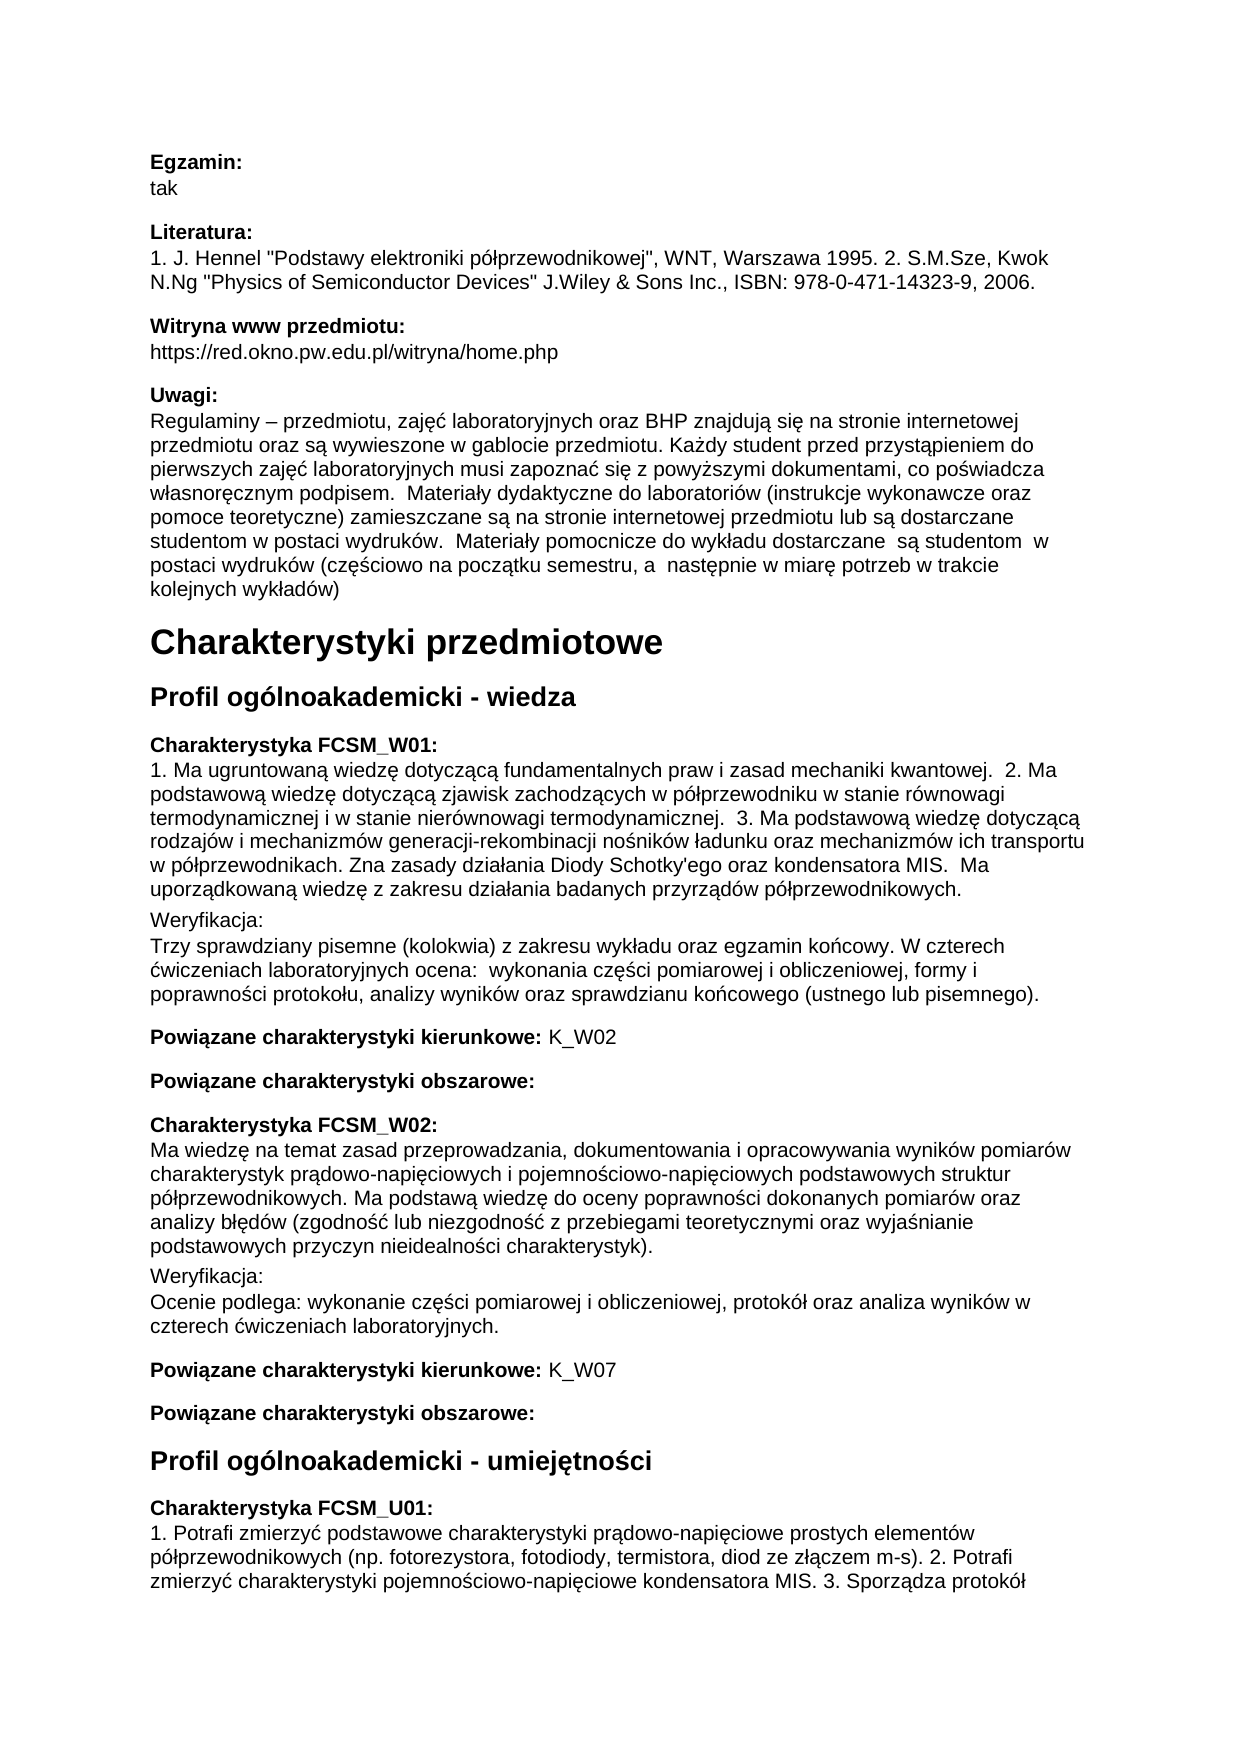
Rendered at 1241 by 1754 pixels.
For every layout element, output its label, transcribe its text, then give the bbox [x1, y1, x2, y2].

text tak [150, 176, 1090, 200]
text Powiązane charakterystyki kierunkowe: K_W07 [150, 1357, 1090, 1381]
text Weryfikacja: [150, 1264, 1090, 1288]
subtitle Profil ogólnoakademicki - wiedza [150, 681, 1090, 713]
text 1. Ma ugruntowaną wiedzę dotyczącą fundamentalnych praw i zasad mechaniki kwantowej. 2. Ma podstawową wiedzę dotyczącą zjawisk zachodzących w półprzewodniku w stanie równowagi termodynamicznej i w stanie nierównowagi termodynamicznej. 3. Ma podstawową wiedzę dotyczącą rodzajów i mechanizmów generacji-rekombinacji nośników ładunku oraz mechanizmów ich transportu w półprzewodnikach. Zna zasady działania Diody Schotky'ego oraz kondensatora MIS. Ma uporządkowaną wiedzę z zakresu działania badanych przyrządów półprzewodnikowych. [150, 757, 1090, 901]
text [150, 1521, 1090, 1593]
text Uwagi: [150, 383, 1090, 407]
text https://red.okno.pw.edu.pl/witryna/home.php [150, 339, 1090, 363]
text Regulaminy – przedmiotu, zajęć laboratoryjnych oraz BHP znajdują się na stronie internetowej przedmiotu oraz są wywieszone w gablocie przedmiotu. Każdy student przed przystąpieniem do pierwszych zajęć laboratoryjnych musi zapoznać się z powyższymi dokumentami, co poświadcza własnoręcznym podpisem. Materiały dydaktyczne do laboratoriów (instrukcje wykonawcze oraz pomoce teoretyczne) zamieszczane są na stronie internetowej przedmiotu lub są dostarczane studentom w postaci wydruków. Materiały pomocnicze do wykładu dostarczane są studentom w postaci wydruków (częściowo na początku semestru, a następnie w miarę potrzeb w trakcie kolejnych wykładów) [150, 409, 1090, 601]
text Ma wiedzę na temat zasad przeprowadzania, dokumentowania i opracowywania wyników pomiarów charakterystyk prądowo-napięciowych i pojemnościowo-napięciowych podstawowych struktur półprzewodnikowych. Ma podstawą wiedzę do oceny poprawności dokonanych pomiarów oraz analizy błędów (zgodność lub niezgodność z przebiegami teoretycznymi oraz wyjaśnianie podstawowych przyczyn nieidealności charakterystyk). [150, 1138, 1090, 1257]
text Powiązane charakterystyki obszarowe: [150, 1069, 1090, 1093]
text Powiązane charakterystyki obszarowe: [150, 1401, 1090, 1425]
text Weryfikacja: [150, 907, 1090, 931]
text Trzy sprawdziany pisemne (kolokwia) z zakresu wykładu oraz egzamin końcowy. W czterech ćwiczeniach laboratoryjnych ocena: wykonania części pomiarowej i obliczeniowej, formy i poprawności protokołu, analizy wyników oraz sprawdzianu końcowego (ustnego lub pisemnego). [150, 933, 1090, 1005]
text Charakterystyka FCSM_U01: [150, 1496, 1090, 1520]
text Egzamin: [150, 150, 1090, 174]
subtitle Profil ogólnoakademicki - umiejętności [150, 1445, 1090, 1476]
text Charakterystyka FCSM_W02: [150, 1113, 1090, 1137]
text 1. J. Hennel "Podstawy elektroniki półprzewodnikowej", WNT, Warszawa 1995. 2. S.M.Sze, Kwok N.Ng "Physics of Semiconductor Devices" J.Wiley & Sons Inc., ISBN: 978-0-471-14323-9, 2006. [150, 246, 1090, 294]
text Literatura: [150, 220, 1090, 244]
text Witryna www przedmiotu: [150, 313, 1090, 337]
text Powiązane charakterystyki kierunkowe: K_W02 [150, 1025, 1090, 1049]
text Ocenie podlega: wykonanie części pomiarowej i obliczeniowej, protokół oraz analiza wyników w czterech ćwiczeniach laboratoryjnych. [150, 1290, 1090, 1338]
subtitle Charakterystyki przedmiotowe [150, 621, 1090, 662]
text Charakterystyka FCSM_W01: [150, 732, 1090, 756]
